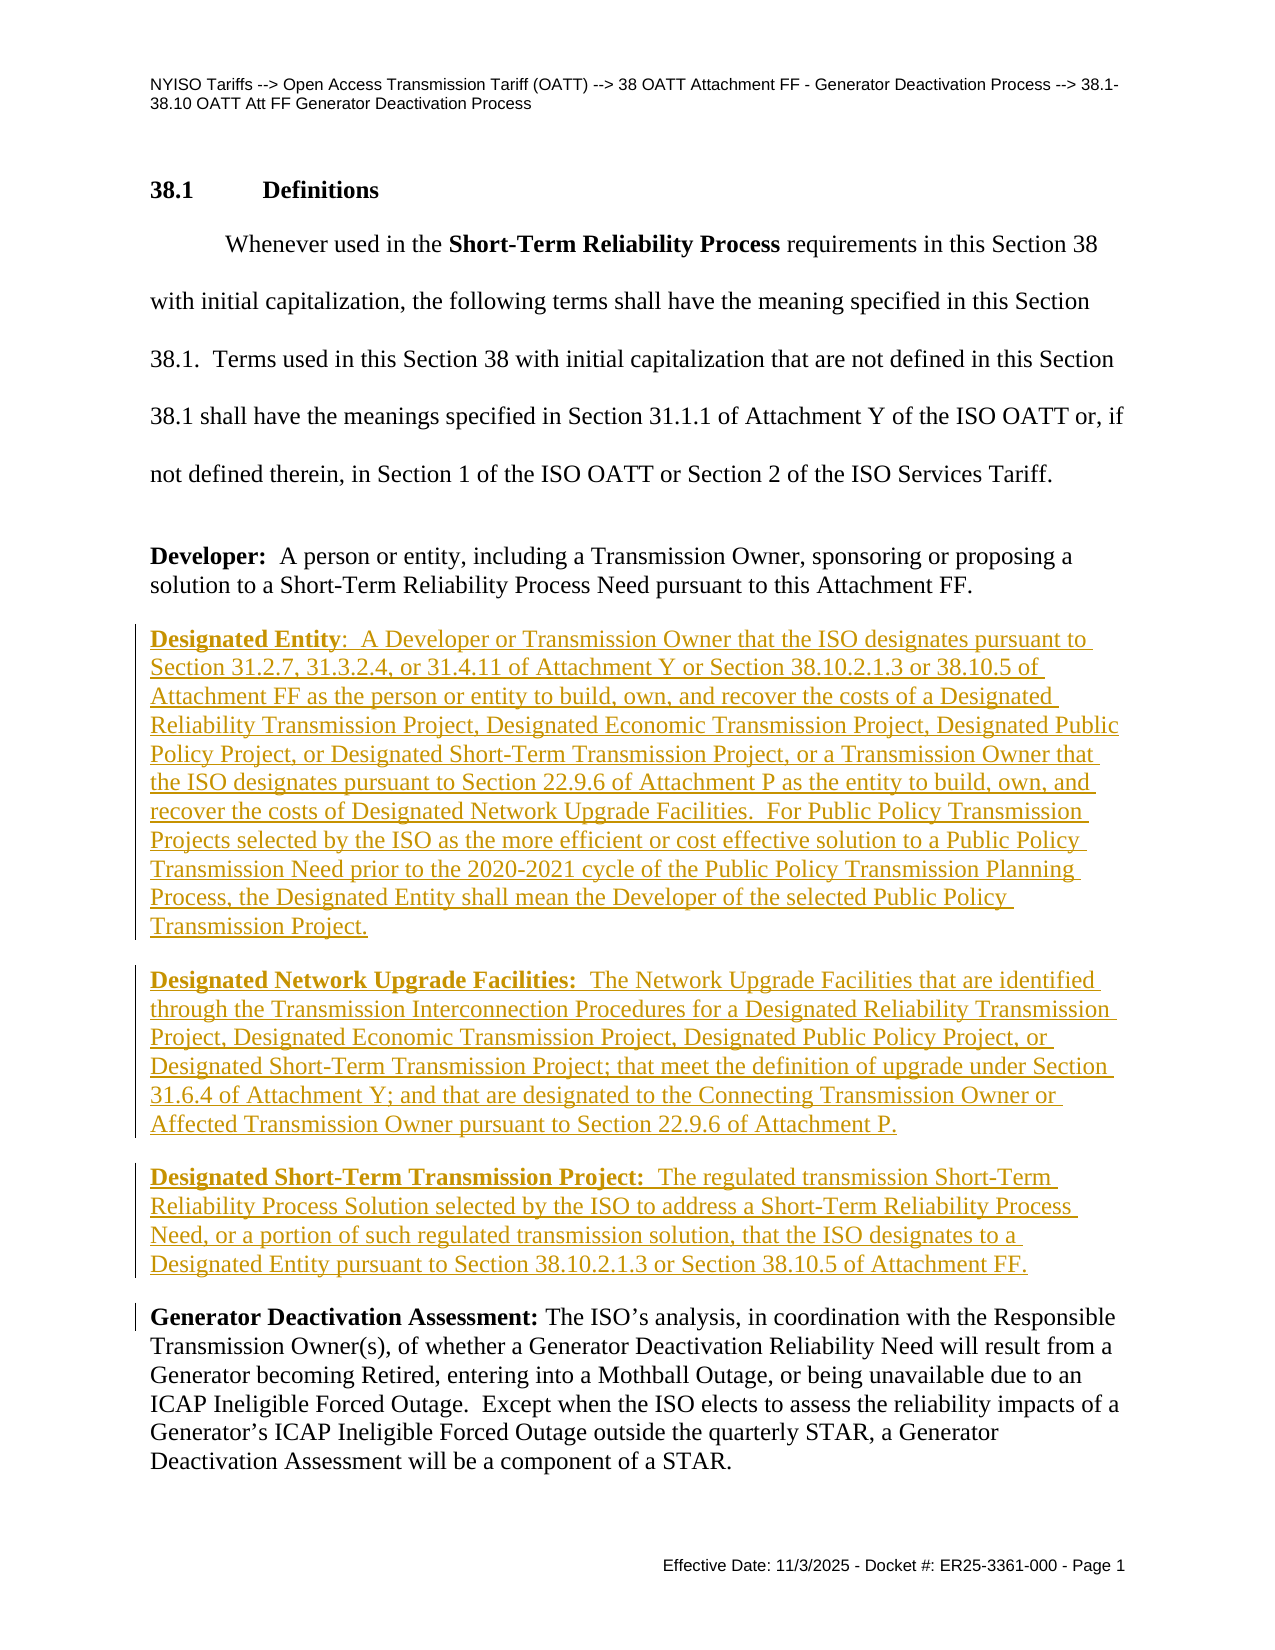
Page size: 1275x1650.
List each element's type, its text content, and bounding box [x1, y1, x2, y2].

text Generator Deactivation Assessment: The ISO’s analysis, in coordination with the Responsible Transmission Owner(s), of whether a Generator Deactivation Reliability Need will result from a Generator becoming Retired, entering into a Mothball Outage, or being unavailable due to an ICAP Ineligible Forced Outage. Except when the ISO elects to assess the reliability impacts of a Generator’s ICAP Ineligible Forced Outage outside the quarterly STAR, a Generator Deactivation Assessment will be a component of a STAR. [150, 1302, 1125, 1475]
text Developer: A person or entity, including a Transmission Owner, sponsoring or proposing a solution to a Short-Term Reliability Process Need pursuant to this Attachment FF. [150, 541, 1125, 599]
text Whenever used in the Short-Term Reliability Process requirements in this Section 38 with initial capitalization, the following terms shall have the meaning specified in this Section 38.1. Terms used in this Section 38 with initial capitalization that are not defined in this Section 38.1 shall have the meanings specified in Section 31.1.1 of Attachment Y of the ISO OATT or, if not defined therein, in Section 1 of the ISO OATT or Section 2 of the ISO Services Tariff. [150, 229, 1125, 487]
subtitle 38.1 Definitions [150, 175, 1123, 204]
